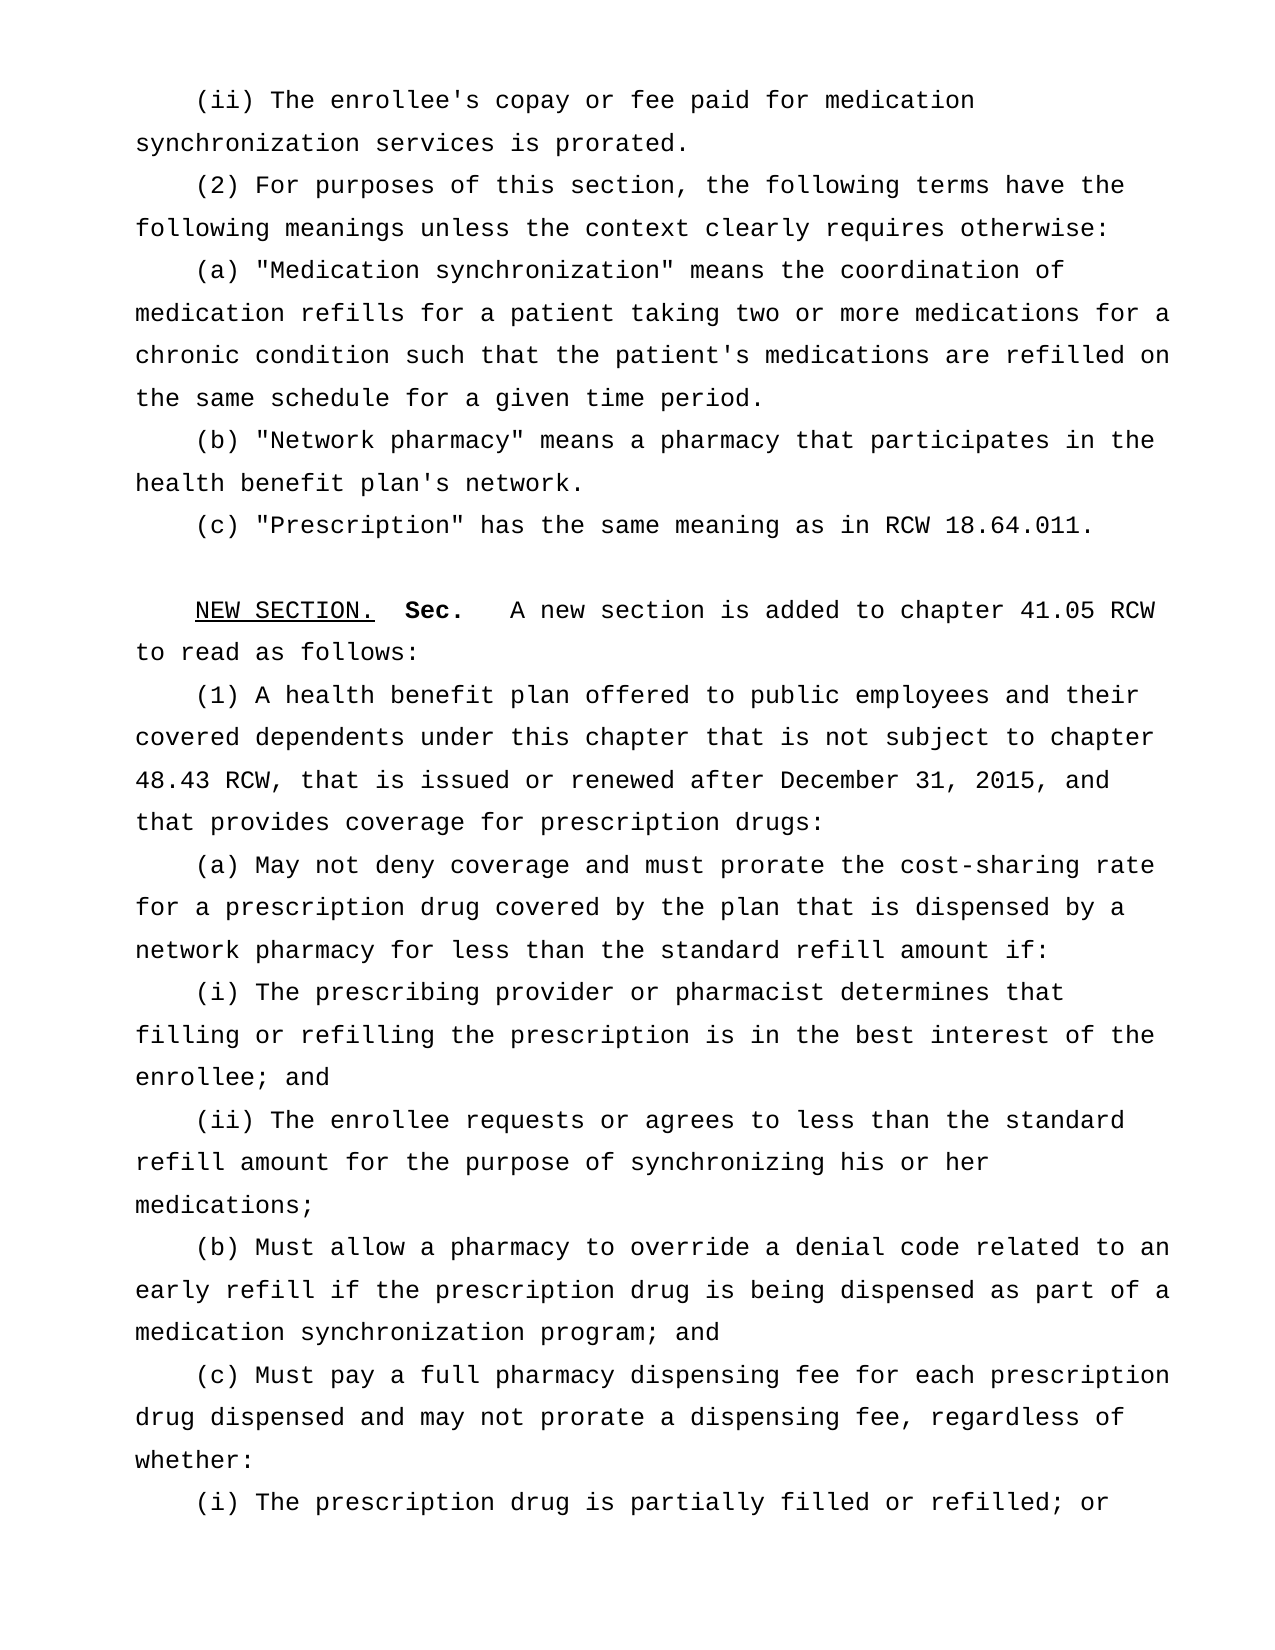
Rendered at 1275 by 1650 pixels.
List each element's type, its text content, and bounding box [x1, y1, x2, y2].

text (b) Must allow a pharmacy to override a denial code related to an early refill if the prescription drug is being dispensed as part of a medication synchronization program; and [135, 1222, 1170, 1349]
text (ii) The enrollee requests or agrees to less than the standard refill amount for the purpose of synchronizing his or her medications; [135, 1094, 1170, 1222]
text NEW SECTION. Sec. A new section is added to chapter 41.05 RCW to read as follows: [135, 584, 1170, 669]
text (2) For purposes of this section, the following terms have the following meanings unless the context clearly requires otherwise: [135, 160, 1170, 245]
text (a) "Medication synchronization" means the coordination of medication refills for a patient taking two or more medications for a chronic condition such that the patient's medications are refilled on the same schedule for a given time period. [135, 245, 1170, 415]
text (c) Must pay a full pharmacy dispensing fee for each prescription drug dispensed and may not prorate a dispensing fee, regardless of whether: [135, 1349, 1170, 1477]
text (ii) The enrollee's copay or fee paid for medication synchronization services is prorated. [135, 75, 1170, 160]
text (i) The prescribing provider or pharmacist determines that filling or refilling the prescription is in the best interest of the enrollee; and [135, 967, 1170, 1094]
text (1) A health benefit plan offered to public employees and their covered dependents under this chapter that is not subject to chapter 48.43 RCW, that is issued or renewed after December 31, 2015, and that provides coverage for prescription drugs: [135, 669, 1170, 839]
text (b) "Network pharmacy" means a pharmacy that participates in the health benefit plan's network. [135, 415, 1170, 500]
text (a) May not deny coverage and must prorate the cost-sharing rate for a prescription drug covered by the plan that is dispensed by a network pharmacy for less than the standard refill amount if: [135, 839, 1170, 967]
text (c) "Prescription" has the same meaning as in RCW 18.64.011. [135, 500, 1170, 542]
text (i) The prescription drug is partially filled or refilled; or [135, 1477, 1170, 1519]
